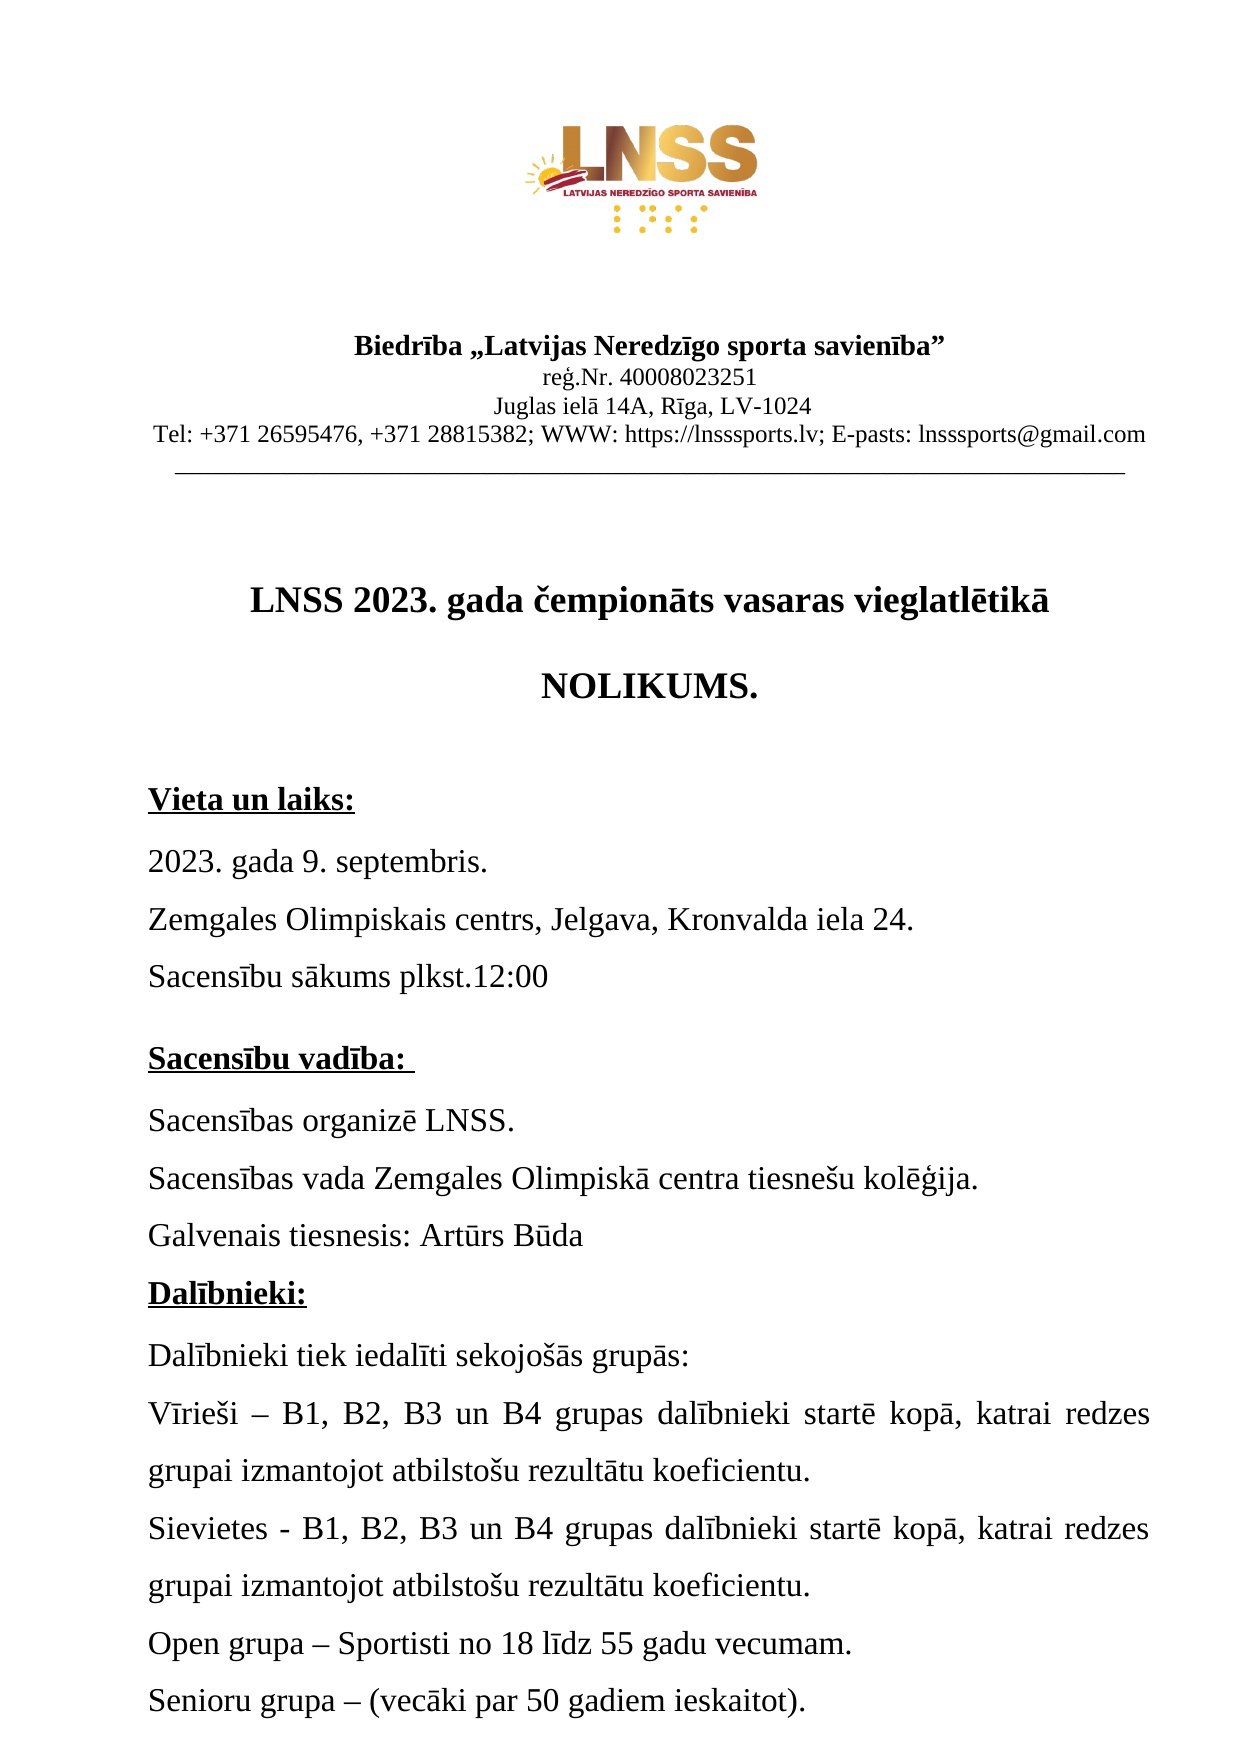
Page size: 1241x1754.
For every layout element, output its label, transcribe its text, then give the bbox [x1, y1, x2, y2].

text Senioru grupa – (vecāki par 50 gadiem ieskaitot). [148, 1681, 1152, 1719]
text Galvenais tiesnesis: Artūrs Būda [148, 1216, 1152, 1254]
text Open grupa – Sportisti no 18 līdz 55 gadu vecumam. [148, 1623, 1152, 1661]
text Sievietes - B1, B2, B3 un B4 grupas dalībnieki startē kopā, katrai redzes grupai izmantojot atbilstošu rezultātu koeficientu. [148, 1508, 1152, 1604]
text Sacensības organizē LNSS. [148, 1101, 1152, 1139]
text Zemgales Olimpiskais centrs, Jelgava, Kronvalda iela 24. [148, 899, 1152, 937]
text Dalībnieki tiek iedalīti sekojošās grupās: [148, 1336, 1152, 1374]
text Vīrieši – B1, B2, B3 un B4 grupas dalībnieki startē kopā, katrai redzes grupai izmantojot atbilstošu rezultātu koeficientu. [148, 1393, 1152, 1489]
text 2023. gada 9. septembris. [148, 842, 1152, 880]
text Vieta un laiks: [148, 779, 1152, 818]
text LNSS 2023. gada čempionāts vasaras vieglatlētikā [148, 578, 1152, 621]
text Sacensības vada Zemgales Olimpiskā centra tiesnešu kolēģija. [148, 1158, 1152, 1196]
text Dalībnieki: [148, 1273, 1152, 1311]
text Sacensību vadība: [148, 1038, 1152, 1077]
picture [500, 29, 800, 329]
text Sacensību sākums plkst.12:00 [148, 957, 1152, 995]
text NOLIKUMS. [148, 664, 1152, 707]
